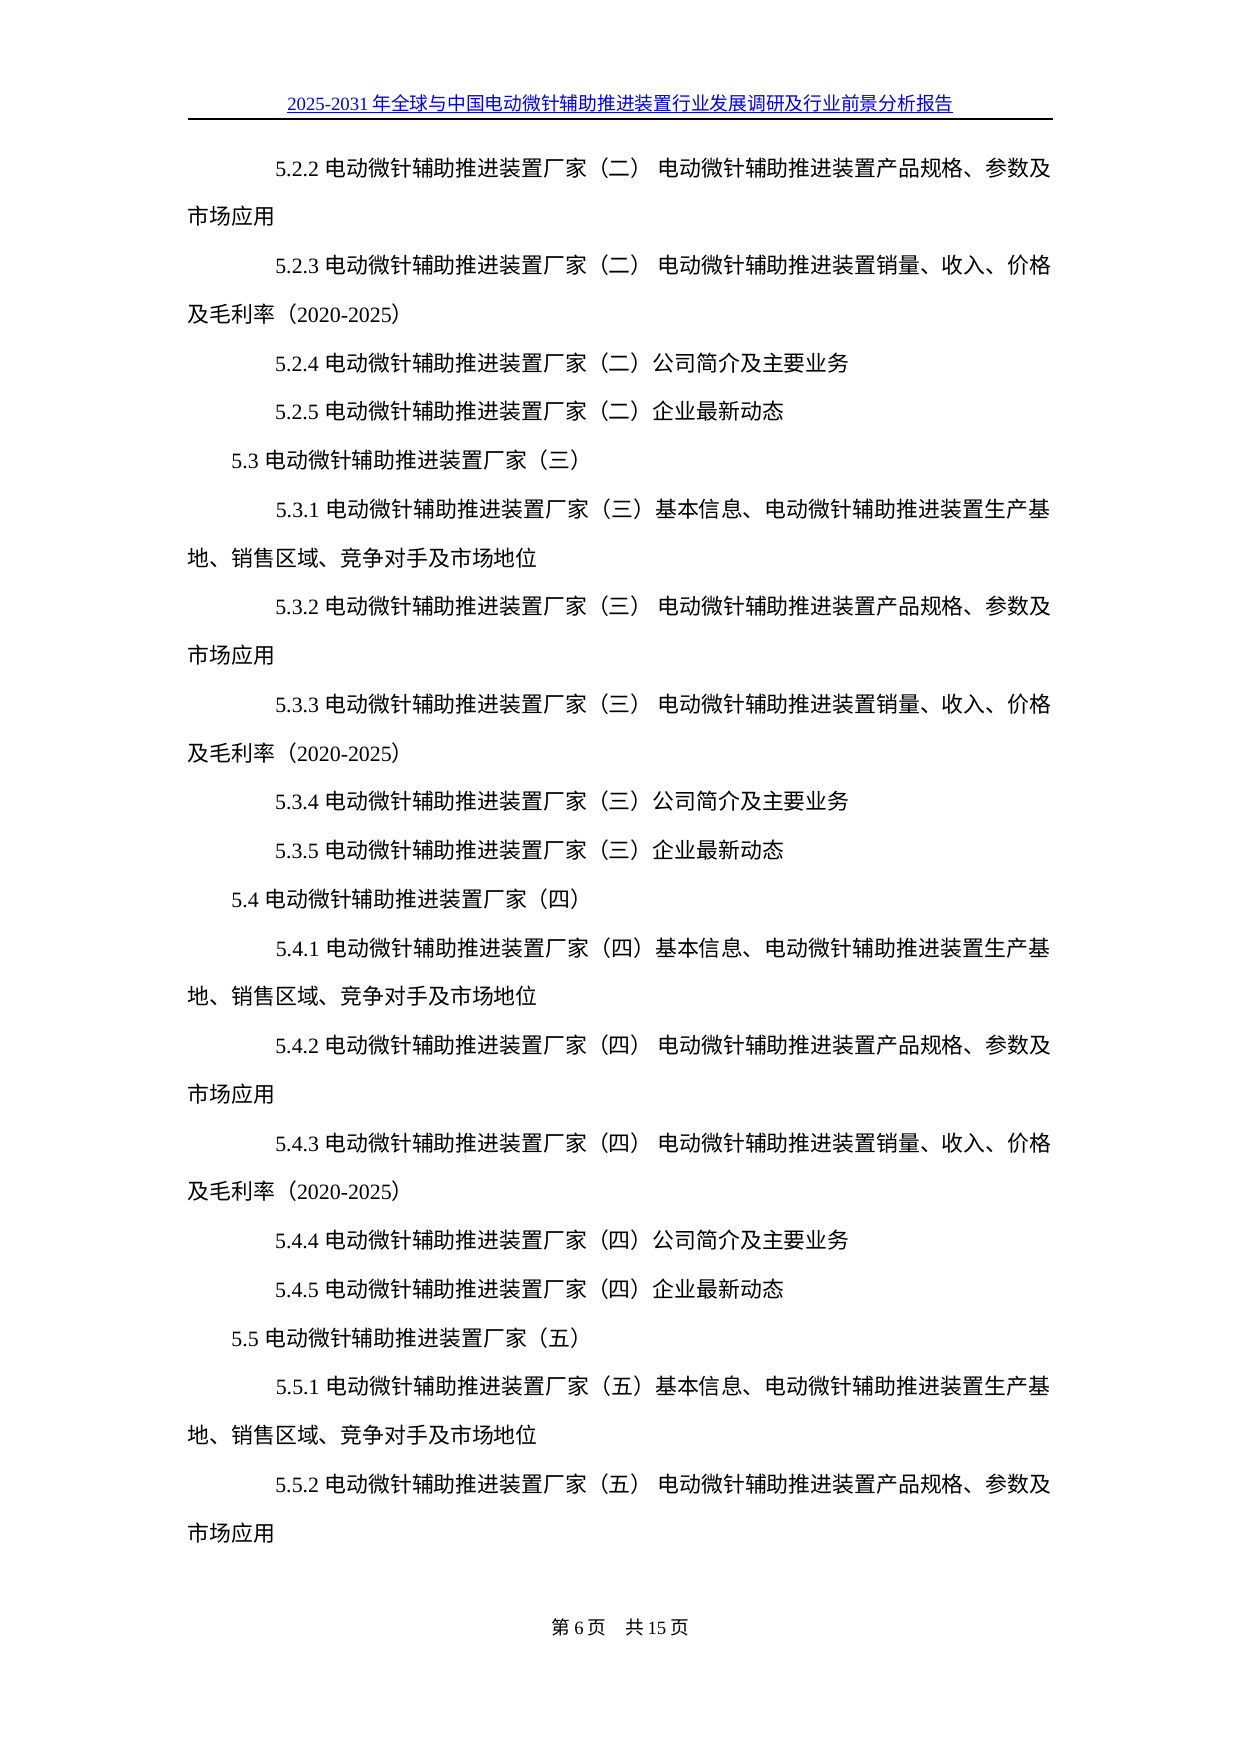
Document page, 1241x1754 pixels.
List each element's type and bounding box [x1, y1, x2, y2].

text [187, 150, 1053, 1548]
